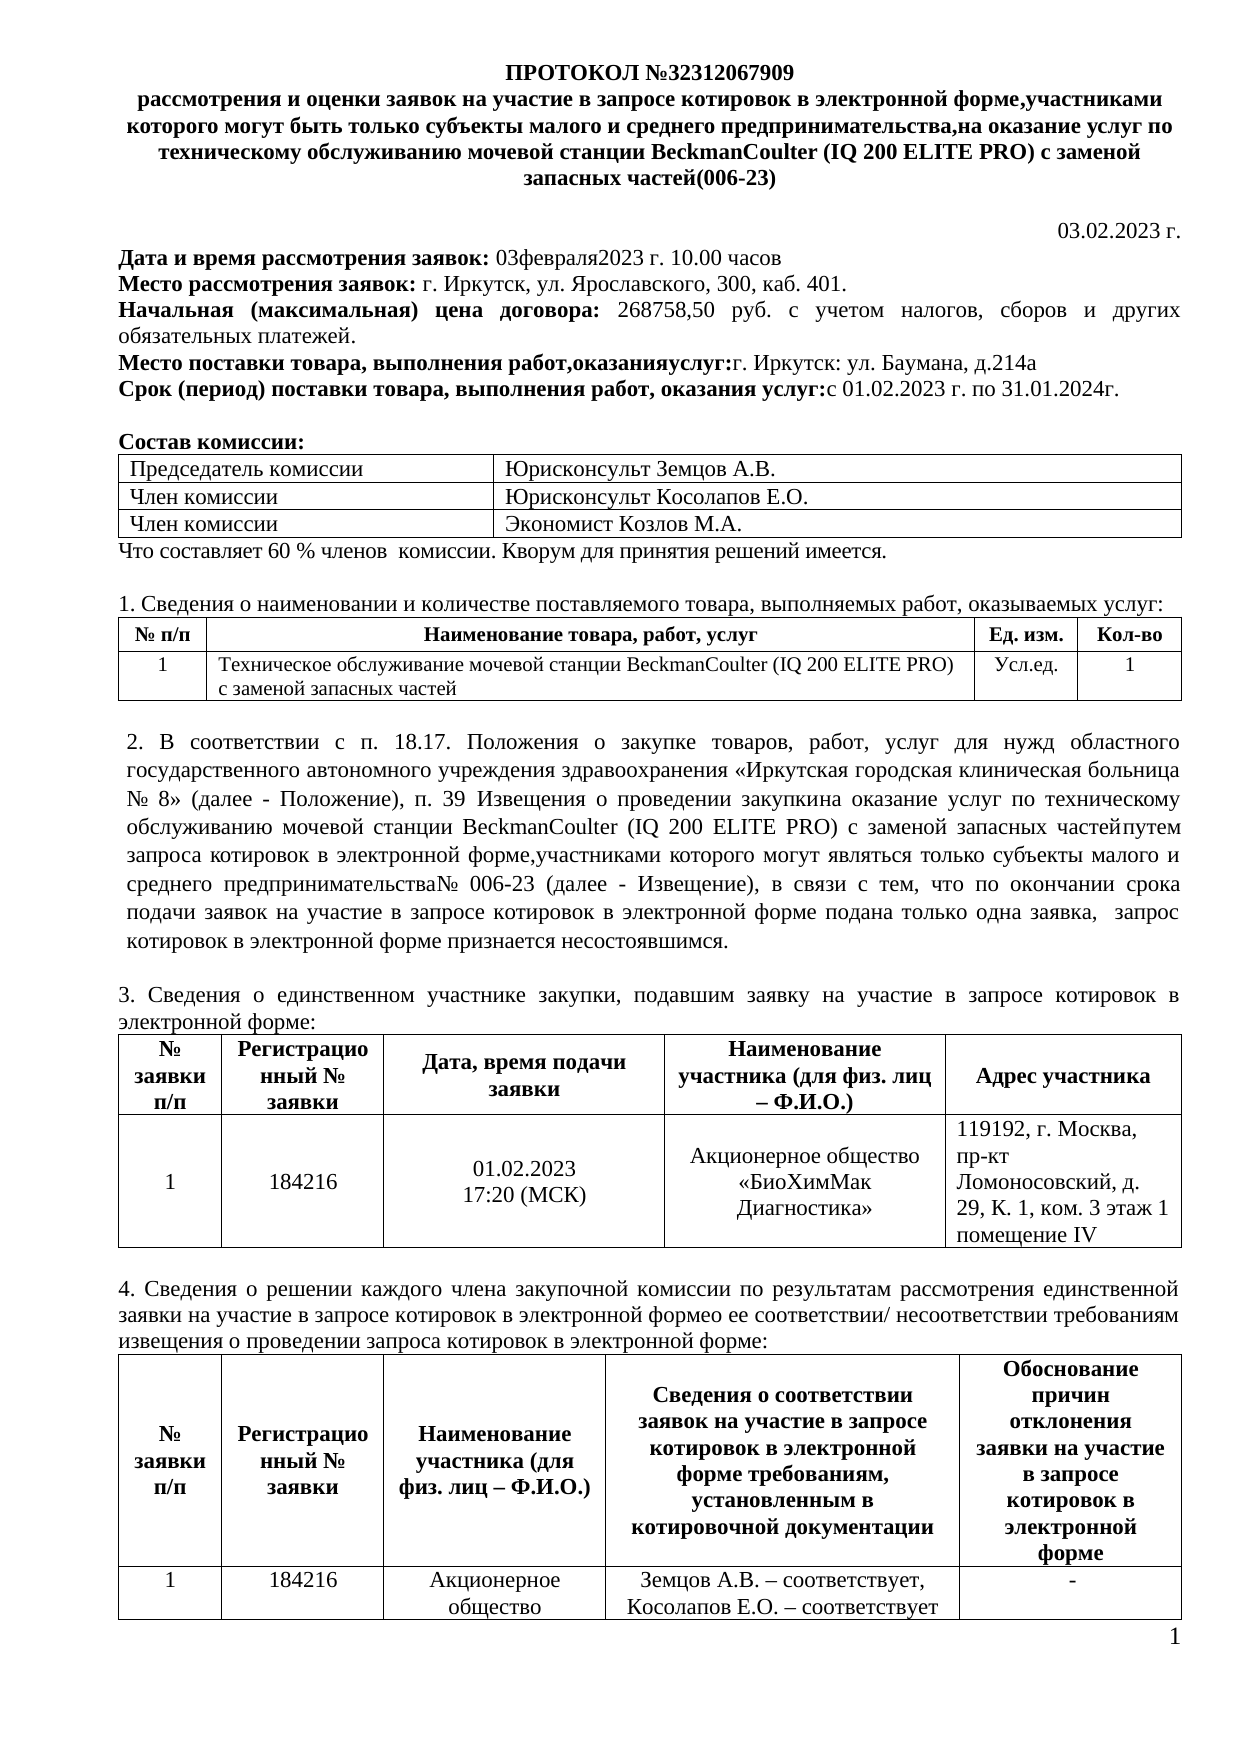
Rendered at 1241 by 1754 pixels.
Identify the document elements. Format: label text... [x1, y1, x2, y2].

table_cell Член комиссии [119, 483, 493, 509]
text Что составляет 60 % членов комиссии. Кворум для принятия решений имеется. [118, 538, 1181, 564]
text 1. Сведения о наименовании и количестве поставляемого товара, выполняемых работ, оказываемых услуг: [118, 590, 1181, 617]
text 03.02.2023 г. [118, 217, 1181, 243]
text Состав комиссии: [118, 428, 1181, 454]
table_header № п/п [119, 618, 206, 651]
table_header Наименование участника (для физ. лиц – Ф.И.О.) [665, 1035, 945, 1114]
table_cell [606, 1567, 959, 1619]
table_cell 1 [119, 1115, 221, 1247]
table_cell 1 [119, 652, 206, 700]
text Начальная (максимальная) цена договора: 268758,50 руб. с учетом налогов, сборов и других обязательных платежей. [118, 296, 1181, 349]
table_cell Юрисконсульт Косолапов Е.О. [494, 483, 1181, 509]
table_header Адрес участника [946, 1035, 1181, 1114]
table_cell Акционерное общество «БиоХимМак Диагностика» [665, 1115, 945, 1247]
table_header № заявки п/п [119, 1035, 221, 1114]
table_header Юрисконсульт Земцов А.В. [494, 455, 1181, 482]
table_cell Техническое обслуживание мочевой станции BeckmanCoulter (IQ 200 ELITE PRO) с заменой запасных частей [207, 652, 974, 700]
table_header Регистрационный № заявки [222, 1355, 383, 1566]
table_header Сведения о соответствии заявок на участие в запросе котировок в электронной форме требованиям, установленным в котировочной документации [606, 1355, 959, 1566]
table_cell Экономист Козлов М.А. [494, 510, 1181, 537]
text рассмотрения и оценки заявок на участие в запросе котировок в электронной форме,участниками которого могут быть только субъекты малого и среднего предпринимательства,на оказание услуг по техническому обслуживанию мочевой станции BeckmanCoulter (IQ 200 ELITE PRO) с заменой запасных частей(006-23) [118, 85, 1181, 191]
table_header Ед. изм. [975, 618, 1077, 651]
table_header Председатель комиссии [119, 455, 493, 482]
table_header Дата, время подачи заявки [384, 1035, 664, 1114]
table_cell 1 [1078, 652, 1181, 700]
title ПРОТОКОЛ №32312067909 [118, 59, 1181, 85]
table_cell 184216 [222, 1567, 383, 1619]
table_cell 184216 [222, 1115, 383, 1247]
table_header Наименование участника (для физ. лиц – Ф.И.О.) [384, 1355, 605, 1566]
table_header Регистрационный № заявки [222, 1035, 383, 1114]
text Место рассмотрения заявок: г. Иркутск, ул. Ярославского, 300, каб. 401. [118, 270, 1181, 296]
text Срок (период) поставки товара, выполнения работ, оказания услуг:с 01.02.2023 г. по 31.01.2024г. [118, 375, 1181, 402]
text 4. Сведения о решении каждого члена закупочной комиссии по результатам рассмотрения единственной заявки на участие в запросе котировок в электронной формео ее соответствии/ несоответствии требованиям извещения о проведении запроса котировок в электронной форме: [118, 1274, 1181, 1354]
table_cell Усл.ед. [975, 652, 1077, 700]
table_cell 1 [119, 1567, 221, 1619]
table_cell Член комиссии [119, 510, 493, 537]
table_header Обоснование причин отклонения заявки на участие в запросе котировок в электронной форме [960, 1355, 1181, 1566]
table_cell 119192, г. Москва, пр-кт Ломоносовский, д. 29, К. 1, ком. 3 этаж 1 помещение IV [946, 1115, 1181, 1247]
table_header Наименование товара, работ, услуг [207, 618, 974, 651]
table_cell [384, 1567, 605, 1619]
table_header Кол-во [1078, 618, 1181, 651]
text 3. Сведения о единственном участнике закупки, подавшим заявку на участие в запросе котировок в электронной форме: [118, 982, 1181, 1034]
table_cell - [960, 1567, 1181, 1619]
text Дата и время рассмотрения заявок: 03февраля2023 г. 10.00 часов [118, 243, 1181, 270]
text 2. В соответствии с п. 18.17. Положения о закупке товаров, работ, услуг для нужд областного государственного автономного учреждения здравоохранения «Иркутская городская клиническая больница № 8» (далее - Положение), п. 39 Извещения о проведении закупкина оказание услуг по техническому обслуживанию мочевой станции BeckmanCoulter (IQ 200 ELITE PRO) с заменой запасных частейпутем запроса котировок в электронной форме,участниками которого могут являться только субъекты малого и среднего предпринимательства№ 006-23 (далее - Извещение), в связи с тем, что по окончании срока подачи заявок на участие в запросе котировок в электронной форме подана только одна заявка, запрос котировок в электронной форме признается несостоявшимся. [126, 728, 1181, 953]
table_header № заявки п/п [119, 1355, 221, 1566]
table_cell 01.02.2023 17:20 (МСК) [384, 1115, 664, 1247]
text Место поставки товара, выполнения работ,оказанияуслуг:г. Иркутск: ул. Баумана, д.214а [118, 349, 1181, 375]
